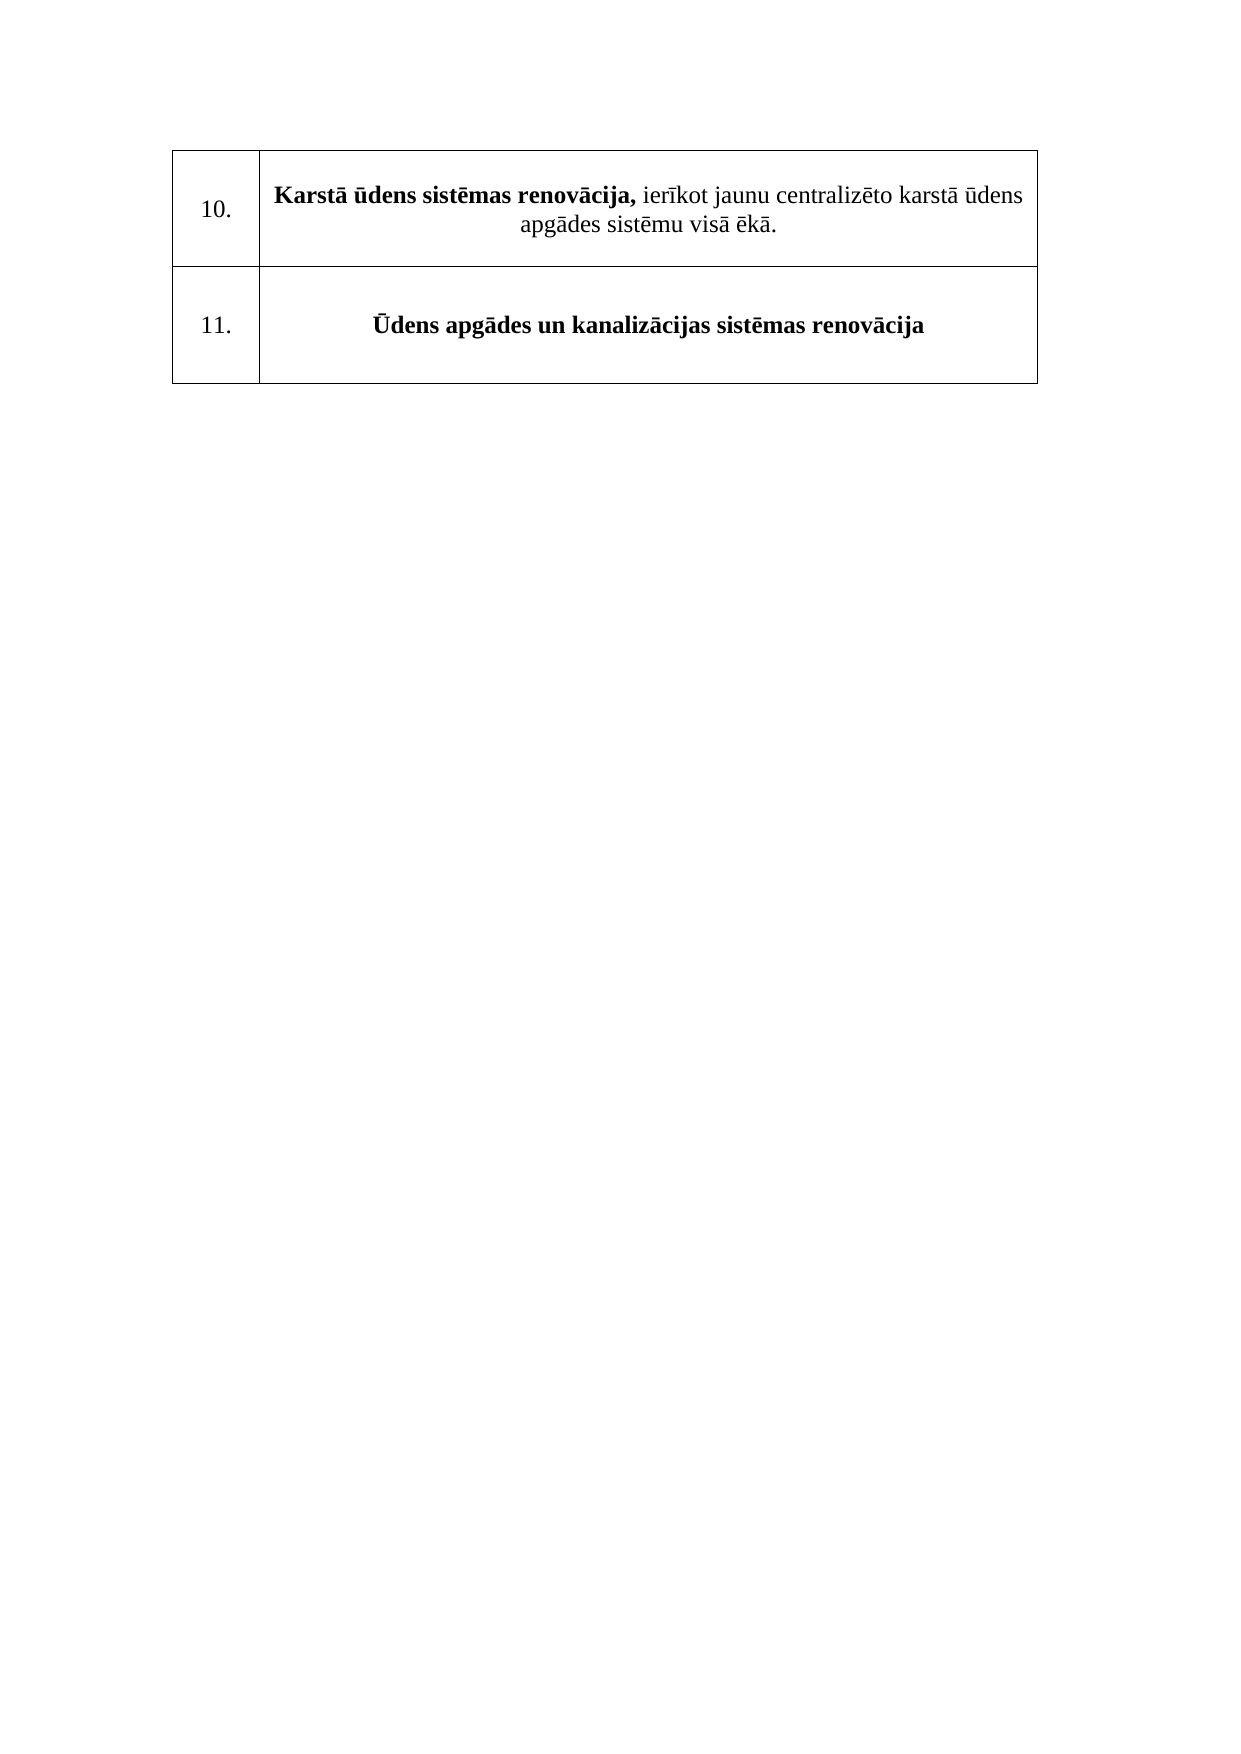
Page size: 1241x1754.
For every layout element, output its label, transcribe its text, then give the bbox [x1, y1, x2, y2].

table_cell Ūdens apgādes un kanalizācijas sistēmas renovācija [260, 267, 1037, 382]
table_cell Karstā ūdens sistēmas renovācija, ierīkot jaunu centralizēto karstā ūdens apgādes sistēmu visā ēkā. [260, 151, 1037, 266]
table_cell 10. [173, 151, 259, 266]
table_cell 11. [173, 267, 259, 382]
